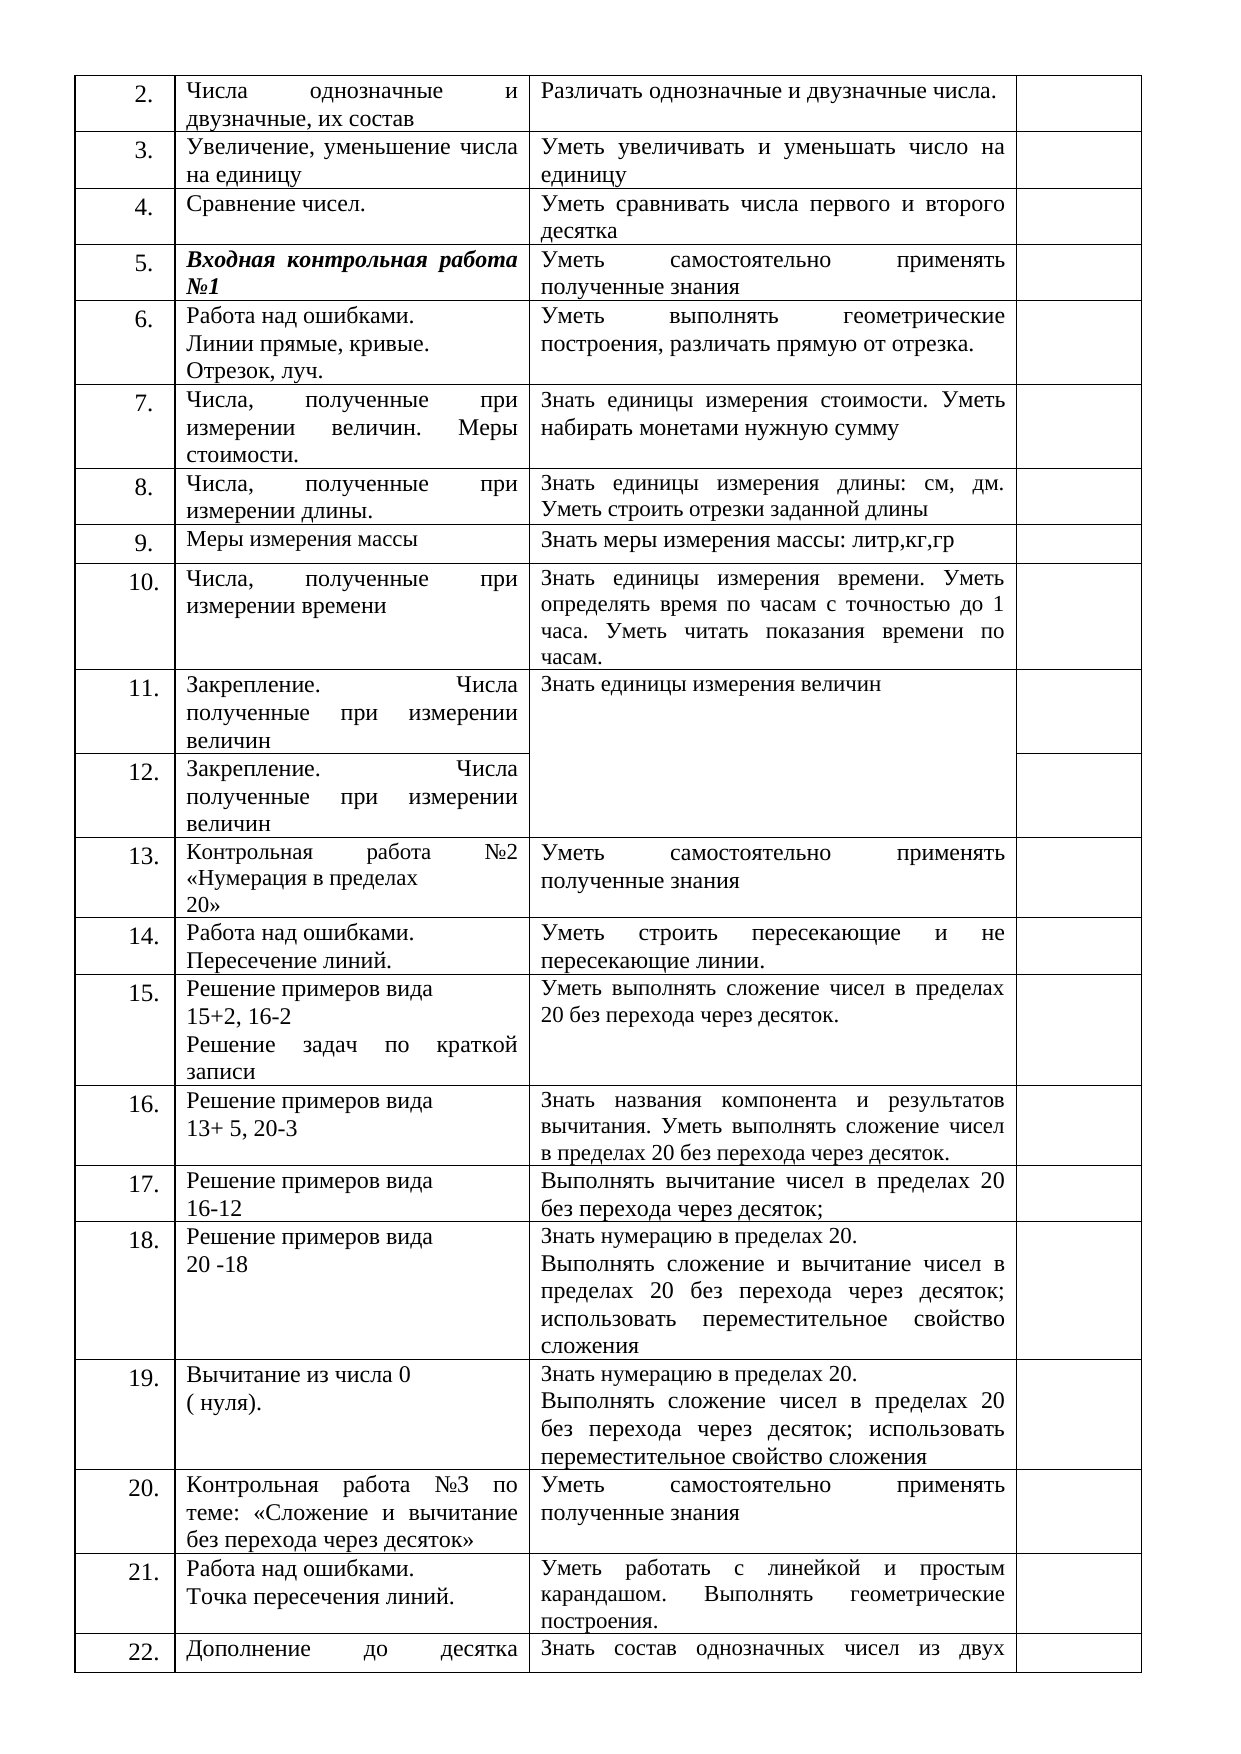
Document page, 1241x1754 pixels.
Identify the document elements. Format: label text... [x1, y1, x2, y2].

table_cell 6. [76, 301, 174, 384]
table_cell 18. [76, 1222, 174, 1359]
table_cell 5. [76, 245, 174, 300]
table_cell 8. [76, 469, 174, 524]
table_cell 9. [76, 525, 174, 563]
table_cell Закрепление. Числа полученные при измерении величин [176, 754, 529, 837]
table_cell Работа над ошибками. Линии прямые, кривые. Отрезок, луч. [176, 301, 529, 384]
table_cell Уметь работать с линейкой и простым карандашом. Выполнять геометрические построения. [530, 1554, 1016, 1633]
table_cell [1017, 76, 1141, 131]
table_cell 4. [76, 189, 174, 244]
table_cell Меры измерения массы [176, 525, 529, 563]
table_cell 20. [76, 1470, 174, 1553]
table_cell [1017, 670, 1141, 753]
table_cell [1017, 245, 1141, 300]
table_cell [1017, 1222, 1141, 1359]
table_cell Знать названия компонента и результатов вычитания. Уметь выполнять сложение чисел в пределах 20 без перехода через десяток. [530, 1086, 1016, 1165]
table_cell Уметь выполнять геометрические построения, различать прямую от отрезка. [530, 301, 1016, 384]
table_cell 7. [76, 385, 174, 468]
table_cell Знать нумерацию в пределах 20. Выполнять сложение и вычитание чисел в пределах 20 без перехода через десяток; использовать переместительное свойство сложения [530, 1222, 1016, 1359]
table_cell Входная контрольная работа №1 [176, 245, 529, 300]
table_cell Знать единицы измерения длины: см, дм. Уметь строить отрезки заданной длины [530, 469, 1016, 524]
table_cell Вычитание из числа 0 ( нуля). [176, 1360, 529, 1469]
table_cell 15. [76, 975, 174, 1085]
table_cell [530, 1634, 1016, 1672]
table_cell Знать единицы измерения стоимости. Уметь набирать монетами нужную сумму [530, 385, 1016, 468]
table_cell Уметь самостоятельно применять полученные знания [530, 1470, 1016, 1553]
table_cell Уметь увеличивать и уменьшать число на единицу [530, 132, 1016, 187]
table_cell [1017, 132, 1141, 187]
table_cell [1017, 1470, 1141, 1553]
table_cell [1017, 1554, 1141, 1633]
table_cell Различать однозначные и двузначные числа. [530, 76, 1016, 131]
table_cell Контрольная работа №3 по теме: «Сложение и вычитание без перехода через десяток» [176, 1470, 529, 1553]
table_cell Работа над ошибками. Точка пересечения линий. [176, 1554, 529, 1633]
table_cell 10. [76, 564, 174, 669]
table_cell 22. [76, 1634, 174, 1672]
table_cell [1017, 525, 1141, 563]
table_cell Решение примеров вида 15+2, 16-2 Решение задач по краткой записи [176, 975, 529, 1085]
table_cell [1017, 918, 1141, 973]
table_cell [1017, 301, 1141, 384]
table_cell Знать единицы измерения величин [530, 670, 1016, 837]
table_cell Знать нумерацию в пределах 20. Выполнять сложение чисел в пределах 20 без перехода через десяток; использовать переместительное свойство сложения [530, 1360, 1016, 1469]
table_cell [1017, 1086, 1141, 1165]
table_cell [1017, 838, 1141, 917]
table_cell [1017, 469, 1141, 524]
table_cell 14. [76, 918, 174, 973]
table_cell Решение примеров вида 16-12 [176, 1166, 529, 1221]
table_cell 2. [76, 76, 174, 131]
table_cell 16. [76, 1086, 174, 1165]
table_cell [1017, 189, 1141, 244]
table_cell [1017, 1166, 1141, 1221]
table_cell Выполнять вычитание чисел в пределах 20 без перехода через десяток; [530, 1166, 1016, 1221]
table_cell Знать единицы измерения времени. Уметь определять время по часам с точностью до 1 часа. Уметь читать показания времени по часам. [530, 564, 1016, 669]
table_cell Числа, полученные при измерении величин. Меры стоимости. [176, 385, 529, 468]
table_cell [1017, 385, 1141, 468]
table_cell Решение примеров вида 13+ 5, 20-3 [176, 1086, 529, 1165]
table_cell 13. [76, 838, 174, 917]
table_cell Числа однозначные и двузначные, их состав [176, 76, 529, 131]
table_cell 19. [76, 1360, 174, 1469]
table_cell [1017, 1634, 1141, 1672]
table_cell [1017, 1360, 1141, 1469]
table_cell Уметь сравнивать числа первого и второго десятка [530, 189, 1016, 244]
table_cell [1017, 754, 1141, 837]
table_cell Работа над ошибками. Пересечение линий. [176, 918, 529, 973]
table_cell Решение примеров вида 20 -18 [176, 1222, 529, 1359]
table_cell Контрольная работа №2 «Нумерация в пределах 20» [176, 838, 529, 917]
table_cell 11. [76, 670, 174, 753]
table_cell 21. [76, 1554, 174, 1633]
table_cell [176, 1634, 529, 1672]
table_cell Сравнение чисел. [176, 189, 529, 244]
table_cell 17. [76, 1166, 174, 1221]
table_cell 3. [76, 132, 174, 187]
table_cell Числа, полученные при измерении времени [176, 564, 529, 669]
table_cell Знать меры измерения массы: литр,кг,гр [530, 525, 1016, 563]
table_cell 12. [76, 754, 174, 837]
table_cell Уметь самостоятельно применять полученные знания [530, 245, 1016, 300]
table_cell Закрепление. Числа полученные при измерении величин [176, 670, 529, 753]
table_cell Уметь строить пересекающие и не пересекающие линии. [530, 918, 1016, 973]
table_cell Уметь самостоятельно применять полученные знания [530, 838, 1016, 917]
table_cell Числа, полученные при измерении длины. [176, 469, 529, 524]
table_cell [1017, 975, 1141, 1085]
table_cell [1017, 564, 1141, 669]
table_cell Увеличение, уменьшение числа на единицу [176, 132, 529, 187]
table_cell Уметь выполнять сложение чисел в пределах 20 без перехода через десяток. [530, 975, 1016, 1085]
